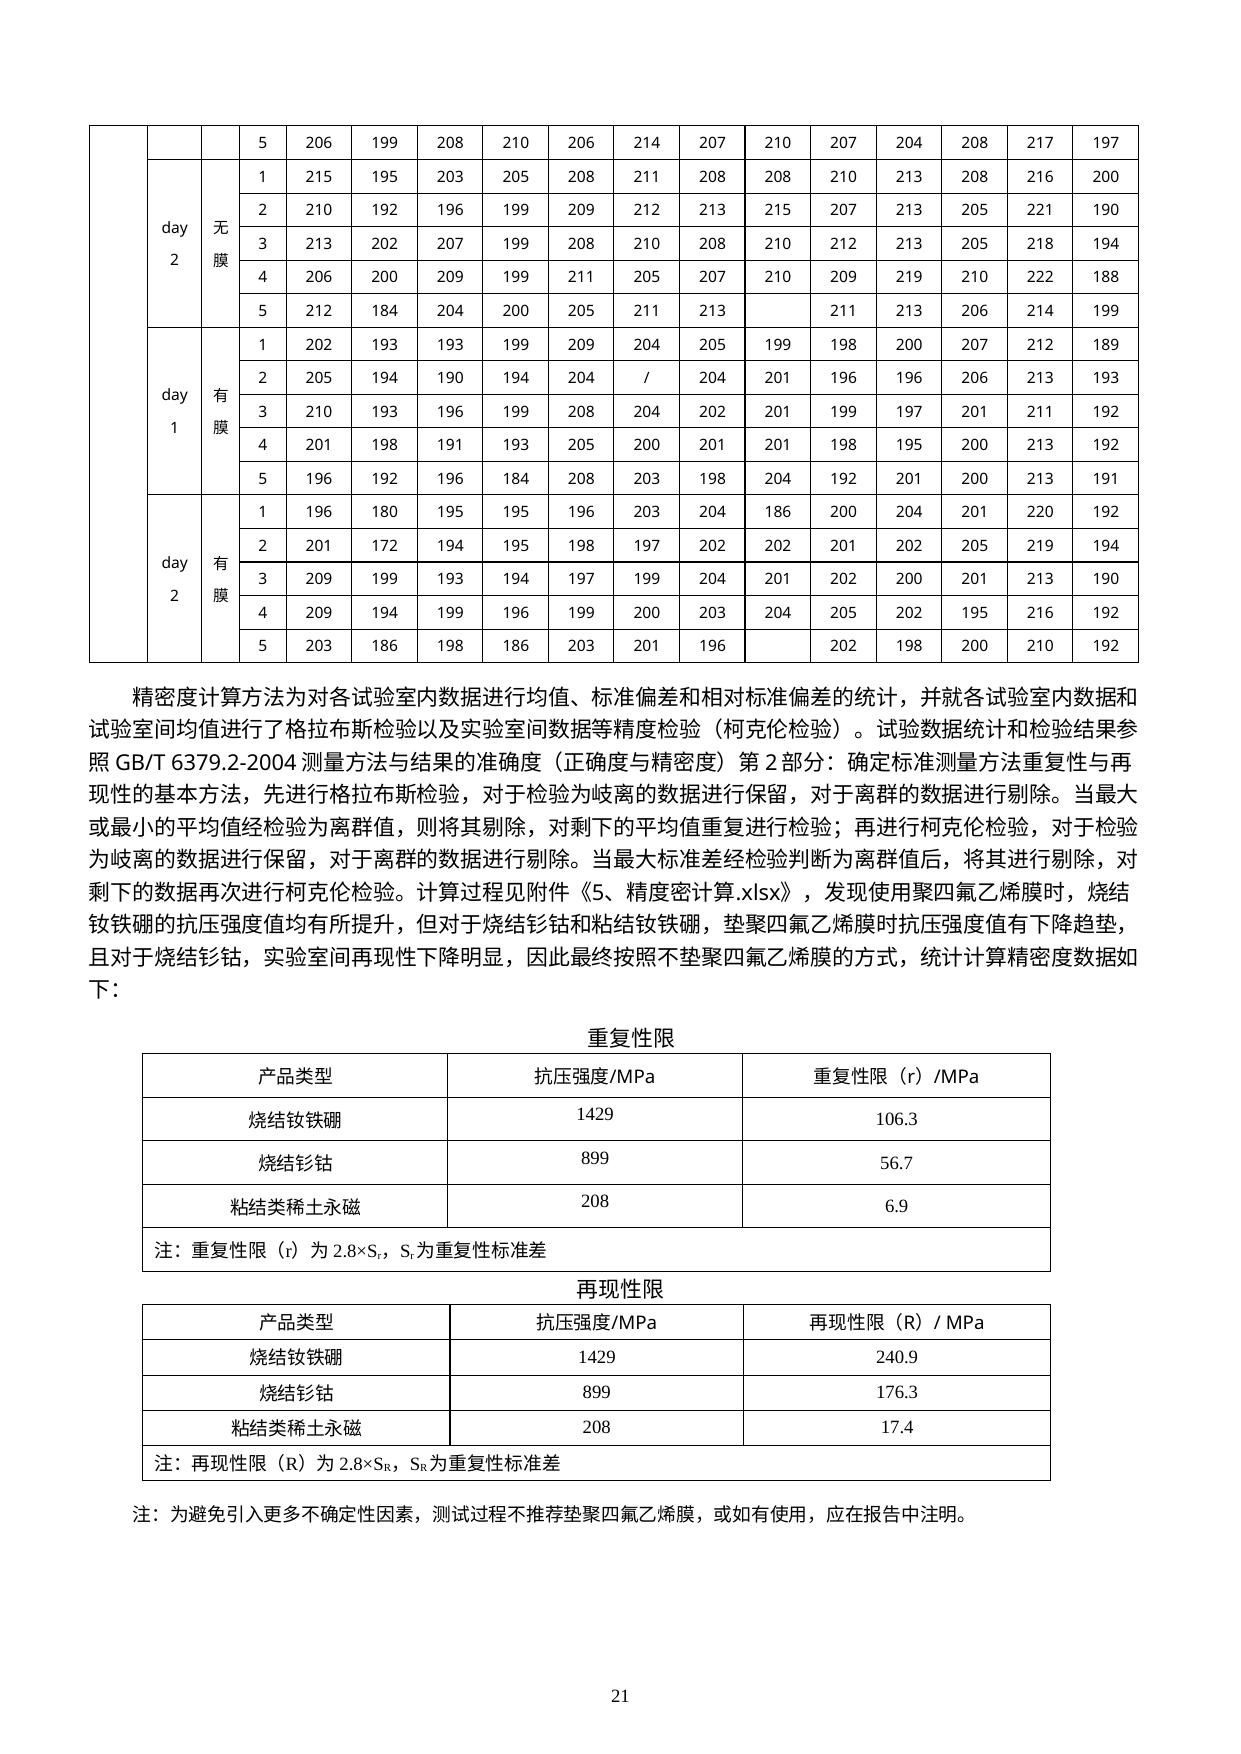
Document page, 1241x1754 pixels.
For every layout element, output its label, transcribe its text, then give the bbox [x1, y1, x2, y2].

table_cell 206 [942, 294, 1007, 327]
table_cell 219 [1008, 529, 1072, 561]
table_cell 201 [942, 563, 1007, 595]
table_cell 190 [1073, 563, 1138, 595]
table_cell 粘结类稀土永磁 [143, 1185, 447, 1227]
table_cell 200 [877, 563, 941, 595]
table_cell 212 [287, 294, 351, 327]
table_cell 无膜 [202, 160, 239, 327]
table_cell 209 [549, 328, 613, 360]
table_cell 214 [1008, 294, 1072, 327]
table_cell 209 [549, 194, 613, 226]
table_cell 194 [1073, 227, 1138, 259]
table_cell 213 [877, 160, 941, 192]
table_cell 207 [680, 126, 744, 159]
table_cell 204 [680, 563, 744, 595]
table_cell 201 [942, 395, 1007, 427]
table_cell 204 [746, 462, 810, 494]
table_cell 198 [680, 462, 744, 494]
table_cell 208 [448, 1185, 742, 1227]
table_cell 196 [483, 596, 548, 628]
table_header 产品类型 [143, 1054, 447, 1097]
table_cell 199 [483, 328, 548, 360]
table_cell 192 [1073, 596, 1138, 628]
table_cell 212 [614, 194, 679, 226]
table_cell 198 [811, 428, 876, 461]
table_cell 205 [549, 294, 613, 327]
table_cell 213 [680, 194, 744, 226]
table_cell 208 [680, 227, 744, 259]
table_cell 202 [680, 529, 744, 561]
table_cell 210 [1008, 630, 1072, 662]
table_cell 197 [549, 563, 613, 595]
table_cell 202 [287, 328, 351, 360]
table_cell 199 [614, 563, 679, 595]
table_cell 196 [680, 630, 744, 662]
table_cell 195 [877, 428, 941, 461]
table_cell 215 [746, 194, 810, 226]
table_cell 202 [877, 529, 941, 561]
table_cell 196 [549, 495, 613, 528]
table_cell 200 [942, 462, 1007, 494]
table_cell 213 [1008, 462, 1072, 494]
table_cell 210 [811, 160, 876, 192]
table_cell 191 [1073, 462, 1138, 494]
table_cell 191 [418, 428, 482, 461]
table_cell 216 [1008, 596, 1072, 628]
table_cell 56.7 [743, 1141, 1050, 1184]
table_cell 192 [1073, 428, 1138, 461]
table_cell 194 [418, 529, 482, 561]
table_cell 1 [240, 160, 286, 192]
table_cell 烧结钕铁硼 [143, 1340, 449, 1374]
table_cell 194 [483, 361, 548, 394]
table_cell 215 [287, 160, 351, 192]
table_cell 190 [1073, 194, 1138, 226]
table_cell 199 [1073, 294, 1138, 327]
table_cell 200 [352, 261, 417, 293]
table_cell 205 [680, 328, 744, 360]
table_cell 2 [240, 194, 286, 226]
table_cell 196 [418, 194, 482, 226]
table_cell 192 [352, 462, 417, 494]
table_cell 201 [614, 630, 679, 662]
table_cell 199 [483, 395, 548, 427]
table_cell 烧结钕铁硼 [143, 1098, 447, 1140]
table_cell 203 [549, 630, 613, 662]
table_cell 198 [877, 630, 941, 662]
table_cell 201 [942, 495, 1007, 528]
table_cell 216 [1008, 160, 1072, 192]
table_cell 1429 [448, 1098, 742, 1140]
table_cell 193 [1073, 361, 1138, 394]
table_cell 196 [287, 495, 351, 528]
table_cell 899 [448, 1141, 742, 1184]
text 注：为避免引入更多不确定性因素，测试过程不推荐垫聚四氟乙烯膜，或如有使用，应在报告中注明。 [88, 1497, 1152, 1529]
table_cell 210 [746, 261, 810, 293]
table_cell 213 [877, 194, 941, 226]
table_cell day1 [148, 328, 201, 494]
table_cell 5 [240, 630, 286, 662]
table_cell 204 [614, 395, 679, 427]
table_cell 202 [877, 596, 941, 628]
table_cell 208 [942, 160, 1007, 192]
table_cell 195 [483, 495, 548, 528]
table_cell 205 [942, 227, 1007, 259]
table_cell 1 [240, 328, 286, 360]
table_cell 注：再现性限（R）为2.8×SR，SR为重复性标准差 [143, 1446, 1050, 1480]
table_cell 208 [942, 126, 1007, 159]
table_cell 3 [240, 227, 286, 259]
table_cell 213 [1008, 361, 1072, 394]
table_cell 196 [811, 361, 876, 394]
table_cell 206 [942, 361, 1007, 394]
table_cell 粘结类稀土永磁 [143, 1411, 449, 1445]
table_cell 205 [483, 160, 548, 192]
table_cell 197 [877, 395, 941, 427]
table_cell 2 [240, 361, 286, 394]
table_cell 199 [418, 596, 482, 628]
table_cell 213 [877, 227, 941, 259]
table_cell 6.9 [743, 1185, 1050, 1227]
table_cell 212 [811, 227, 876, 259]
table_cell 198 [811, 328, 876, 360]
table_cell 208 [418, 126, 482, 159]
table_cell 211 [614, 160, 679, 192]
table_cell 209 [287, 563, 351, 595]
table_cell 1 [240, 495, 286, 528]
table_cell 196 [287, 462, 351, 494]
table_cell 208 [746, 160, 810, 192]
table_cell 210 [942, 261, 1007, 293]
table_cell 204 [680, 361, 744, 394]
table_cell 204 [746, 596, 810, 628]
table_cell 193 [352, 395, 417, 427]
table_cell 202 [680, 395, 744, 427]
table_cell 204 [877, 126, 941, 159]
table_cell 217 [1008, 126, 1072, 159]
table_cell 206 [287, 261, 351, 293]
table_cell 209 [287, 596, 351, 628]
table_cell 193 [418, 563, 482, 595]
table_cell 199 [483, 227, 548, 259]
table_cell [746, 630, 810, 662]
table_cell 195 [418, 495, 482, 528]
table_cell 192 [1073, 395, 1138, 427]
table_cell 4 [240, 428, 286, 461]
table_cell 2 [240, 529, 286, 561]
table_cell 213 [1008, 428, 1072, 461]
table_header 重复性限（r）/MPa [743, 1054, 1050, 1097]
table_cell 205 [549, 428, 613, 461]
table_cell 203 [614, 462, 679, 494]
table_cell 3 [240, 395, 286, 427]
table_cell 201 [811, 529, 876, 561]
table_cell 201 [746, 428, 810, 461]
table_cell 204 [877, 495, 941, 528]
table_cell 199 [746, 328, 810, 360]
table_cell 207 [942, 328, 1007, 360]
table_cell 210 [287, 194, 351, 226]
table_cell 208 [549, 227, 613, 259]
table_cell 219 [877, 261, 941, 293]
table_cell 186 [746, 495, 810, 528]
table_cell 204 [549, 361, 613, 394]
table_cell 188 [1073, 261, 1138, 293]
table_cell 210 [614, 227, 679, 259]
table_cell 186 [352, 630, 417, 662]
table_cell 211 [614, 294, 679, 327]
table_cell 197 [1073, 126, 1138, 159]
table_header 产品类型 [143, 1305, 449, 1339]
table_cell 199 [483, 261, 548, 293]
table_cell 211 [811, 294, 876, 327]
table_cell 214 [614, 126, 679, 159]
table_cell 201 [287, 428, 351, 461]
table_cell 201 [680, 428, 744, 461]
table_cell 210 [287, 395, 351, 427]
table_cell 4 [240, 596, 286, 628]
table_cell 5 [240, 294, 286, 327]
table_cell 200 [942, 428, 1007, 461]
table_cell 899 [451, 1376, 743, 1409]
table_cell day2 [148, 160, 201, 327]
table_cell 213 [1008, 563, 1072, 595]
table_cell 205 [614, 261, 679, 293]
table_cell 4 [240, 261, 286, 293]
table_cell 212 [1008, 328, 1072, 360]
table_cell 有膜 [202, 495, 239, 662]
table_cell 209 [811, 261, 876, 293]
table_cell 202 [352, 227, 417, 259]
table_cell 220 [1008, 495, 1072, 528]
table_header 抗压强度/MPa [451, 1305, 743, 1339]
table_cell 17.4 [744, 1411, 1050, 1445]
table_cell 201 [746, 361, 810, 394]
table_cell 198 [352, 428, 417, 461]
table_cell 192 [811, 462, 876, 494]
text 再现性限 [88, 1272, 1152, 1304]
table_cell 222 [1008, 261, 1072, 293]
table_cell day2 [148, 495, 201, 662]
table_cell 213 [877, 294, 941, 327]
table_cell 203 [287, 630, 351, 662]
table_cell 201 [746, 395, 810, 427]
table_cell 194 [352, 596, 417, 628]
table_cell 205 [811, 596, 876, 628]
table_cell 189 [1073, 328, 1138, 360]
table_cell / [614, 361, 679, 394]
table_cell 205 [942, 194, 1007, 226]
table_cell 203 [418, 160, 482, 192]
table_cell 208 [451, 1411, 743, 1445]
table_header 抗压强度/MPa [448, 1054, 742, 1097]
table_cell 193 [483, 428, 548, 461]
table_cell 204 [614, 328, 679, 360]
text 重复性限 [110, 1021, 1152, 1053]
table_cell 204 [418, 294, 482, 327]
table_cell 5 [240, 462, 286, 494]
table_cell 202 [746, 529, 810, 561]
table_cell 5 [240, 126, 286, 159]
table_cell 196 [877, 361, 941, 394]
table_cell 192 [1073, 495, 1138, 528]
table_cell 有膜 [202, 328, 239, 494]
table_header 再现性限（R）/ MPa [744, 1305, 1050, 1339]
table_cell 221 [1008, 194, 1072, 226]
table_cell 184 [483, 462, 548, 494]
table_cell 196 [418, 395, 482, 427]
table_cell 205 [942, 529, 1007, 561]
table_cell 200 [877, 328, 941, 360]
table_cell 207 [811, 194, 876, 226]
table_cell 106.3 [743, 1098, 1050, 1140]
table_cell 195 [352, 160, 417, 192]
table_cell 200 [1073, 160, 1138, 192]
text 精密度计算方法为对各试验室内数据进行均值、标准偏差和相对标准偏差的统计，并就各试验室内数据和试验室间均值进行了格拉布斯检验以及实验室间数据等精度检验（柯克伦检验）。试验数据统计和检验结果参照GB/T 6379.2-2004测量方法与结果的准确度（正确度与精密度）第2部分：确定标准测量方法重复性与再现性的基本方法，先进行格拉布斯检验，对于检验为岐离的数据进行保留，对于离群的数据进行剔除。当最大或最小的平均值经检验为离群值，则将其剔除，对剩下的平均值重复进行检验；再进行柯克伦检验，对于检验为岐离的数据进行保留，对于离群的数据进行剔除。当最大标准差经检验判断为离群值后，将其进行剔除，对剩下的数据再次进行柯克伦检验。计算过程见附件《5、精度密计算.xlsx》，发现使用聚四氟乙烯膜时，烧结钕铁硼的抗压强度值均有所提升，但对于烧结钐钴和粘结钕铁硼，垫聚四氟乙烯膜时抗压强度值有下降趋垫，且对于烧结钐钴，实验室间再现性下降明显，因此最终按照不垫聚四氟乙烯膜的方式，统计计算精密度数据如下： [88, 679, 1152, 1004]
table_cell 190 [418, 361, 482, 394]
table_cell 207 [811, 126, 876, 159]
table_cell 198 [549, 529, 613, 561]
table_cell 186 [483, 630, 548, 662]
table_cell 202 [811, 630, 876, 662]
table_cell 205 [287, 361, 351, 394]
table_cell 211 [1008, 395, 1072, 427]
table_cell 201 [877, 462, 941, 494]
table_cell 199 [352, 126, 417, 159]
table_cell 200 [942, 630, 1007, 662]
table_cell 196 [418, 462, 482, 494]
table_cell 211 [549, 261, 613, 293]
table_cell [746, 294, 810, 327]
table_cell 193 [352, 328, 417, 360]
table_cell 199 [549, 596, 613, 628]
table_cell 210 [746, 126, 810, 159]
table_cell 202 [811, 563, 876, 595]
table_cell 192 [1073, 630, 1138, 662]
table_cell 208 [549, 395, 613, 427]
table_cell 195 [942, 596, 1007, 628]
table_cell 209 [418, 261, 482, 293]
table_cell 180 [352, 495, 417, 528]
table_cell 烧结钐钴 [143, 1376, 449, 1409]
table_cell 注：重复性限（r）为2.8×Sr，Sr为重复性标准差 [143, 1228, 1050, 1271]
table_cell 206 [549, 126, 613, 159]
table_cell 194 [352, 361, 417, 394]
table_cell 213 [287, 227, 351, 259]
table_cell 208 [549, 160, 613, 192]
table_cell 200 [483, 294, 548, 327]
table_cell 201 [287, 529, 351, 561]
table_cell 烧结钐钴 [143, 1141, 447, 1184]
table_cell 218 [1008, 227, 1072, 259]
table_cell 1429 [451, 1340, 743, 1374]
table_cell 192 [352, 194, 417, 226]
table_cell 199 [811, 395, 876, 427]
table_cell 200 [811, 495, 876, 528]
table_cell 203 [614, 495, 679, 528]
table_cell 210 [746, 227, 810, 259]
table_cell 176.3 [744, 1376, 1050, 1409]
table_cell 194 [483, 563, 548, 595]
table_cell 197 [614, 529, 679, 561]
table_cell 240.9 [744, 1340, 1050, 1374]
table_cell 199 [352, 563, 417, 595]
table_cell 204 [680, 495, 744, 528]
table_cell 206 [287, 126, 351, 159]
table_cell 207 [418, 227, 482, 259]
table_cell 200 [614, 596, 679, 628]
table_cell 3 [240, 563, 286, 595]
table_cell 203 [680, 596, 744, 628]
table_cell 194 [1073, 529, 1138, 561]
table_cell 208 [549, 462, 613, 494]
table_cell 198 [418, 630, 482, 662]
table_cell 184 [352, 294, 417, 327]
table_cell 213 [680, 294, 744, 327]
table_cell 172 [352, 529, 417, 561]
table_cell 210 [483, 126, 548, 159]
table_cell 201 [746, 563, 810, 595]
table_cell 199 [483, 194, 548, 226]
table_cell 200 [614, 428, 679, 461]
table_cell 193 [418, 328, 482, 360]
table_cell 207 [680, 261, 744, 293]
table_cell 195 [483, 529, 548, 561]
table_cell 208 [680, 160, 744, 192]
